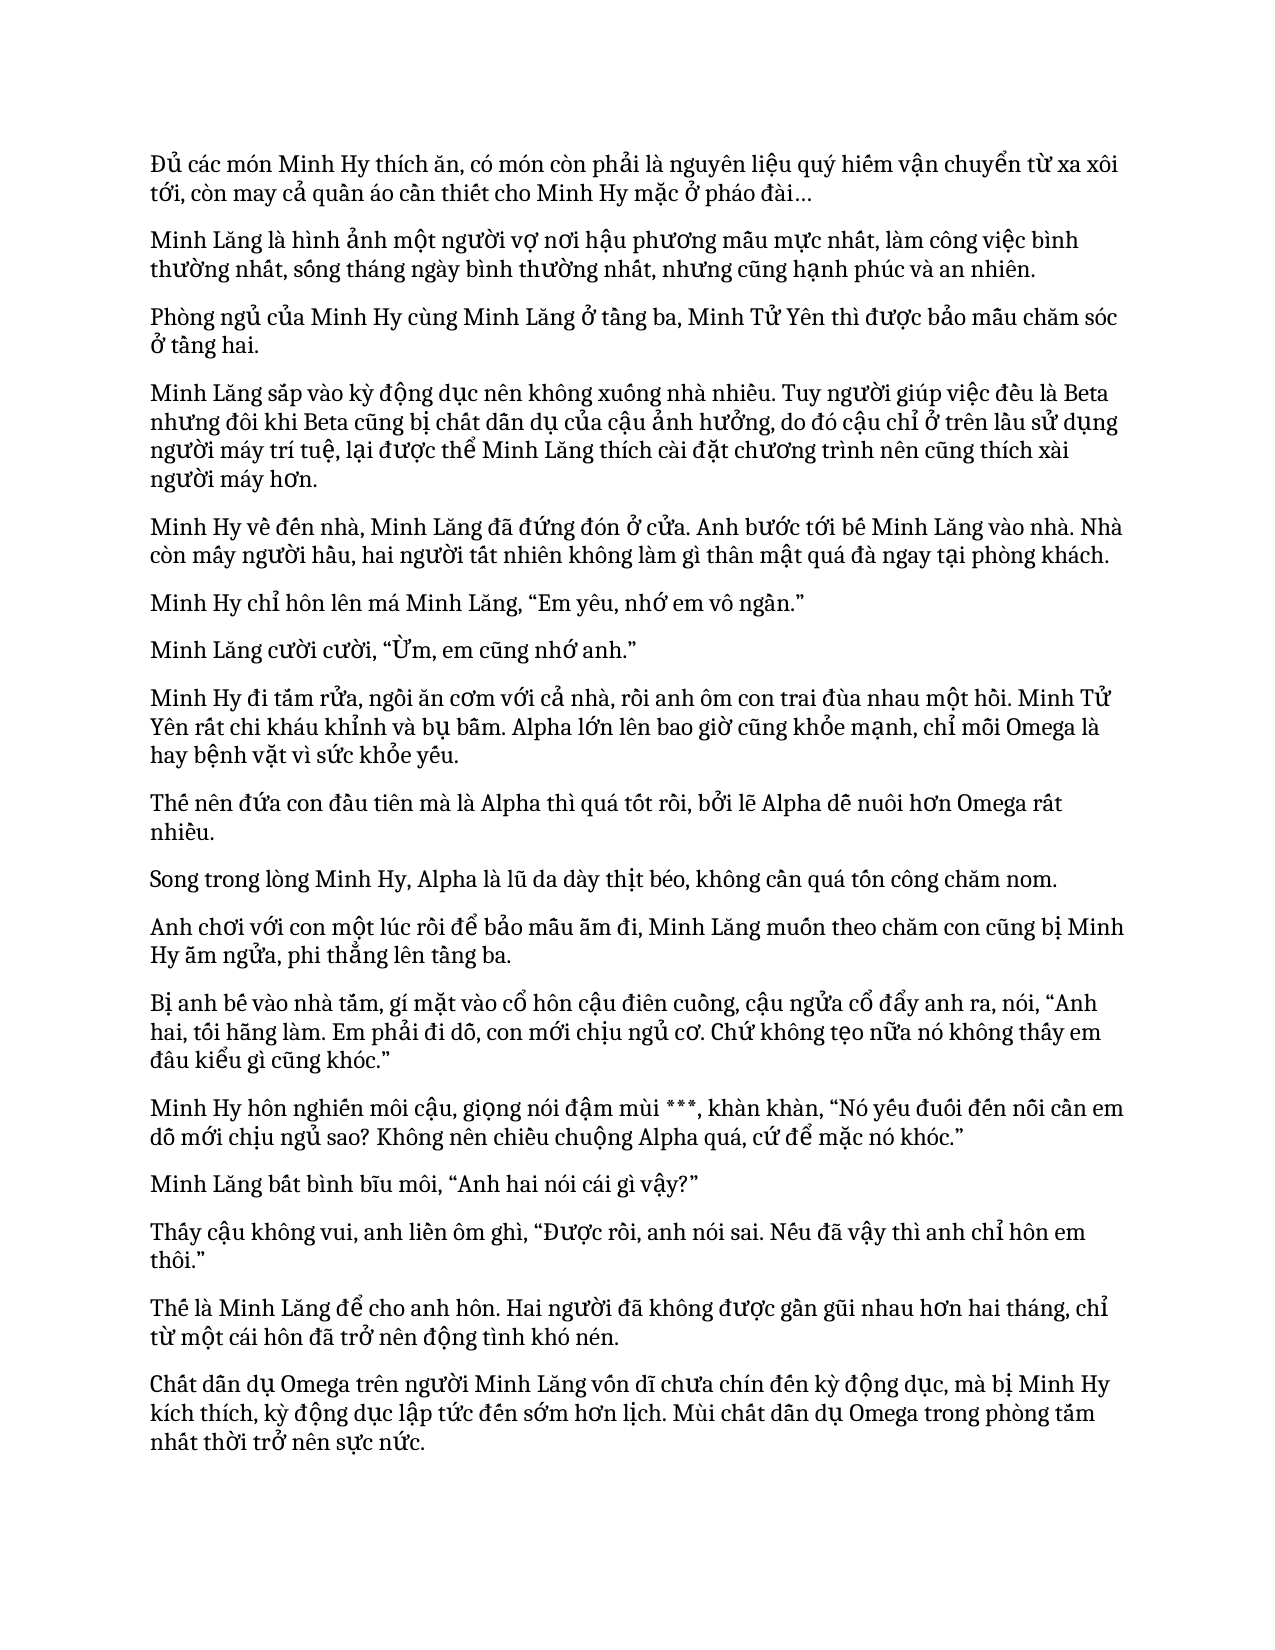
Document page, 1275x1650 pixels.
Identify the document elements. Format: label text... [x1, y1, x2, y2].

text Minh Hy chỉ hôn lên má Minh Lăng, “Em yêu, nhớ em vô ngần.” [150, 589, 1125, 617]
text Bị anh bế vào nhà tắm, gí mặt vào cổ hôn cậu điên cuồng, cậu ngửa cổ đẩy anh ra, nói, “Anh hai, tối hẵng làm. Em phải đi dỗ, con mới chịu ngủ cơ. Chứ không tẹo nữa nó không thấy em đâu kiểu gì cũng khóc.” [150, 989, 1125, 1075]
text Anh chơi với con một lúc rồi để bảo mẫu ẵm đi, Minh Lăng muốn theo chăm con cũng bị Minh Hy ẵm ngửa, phi thẳng lên tầng ba. [150, 912, 1125, 970]
text Minh Lăng cười cười, “Ừm, em cũng nhớ anh.” [150, 636, 1125, 665]
text Thế là Minh Lăng để cho anh hôn. Hai người đã không được gần gũi nhau hơn hai tháng, chỉ từ một cái hôn đã trở nên động tình khó nén. [150, 1294, 1125, 1351]
text Phòng ngủ của Minh Hy cùng Minh Lăng ở tầng ba, Minh Tử Yên thì được bảo mẫu chăm sóc ở tầng hai. [150, 302, 1125, 360]
text Minh Hy hôn nghiến môi cậu, giọng nói đậm mùi ***, khàn khàn, “Nó yếu đuối đến nỗi cần em dỗ mới chịu ngủ sao? Không nên chiều chuộng Alpha quá, cứ để mặc nó khóc.” [150, 1094, 1125, 1151]
text Minh Hy về đến nhà, Minh Lăng đã đứng đón ở cửa. Anh bước tới bế Minh Lăng vào nhà. Nhà còn mấy người hầu, hai người tất nhiên không làm gì thân mật quá đà ngay tại phòng khách. [150, 512, 1125, 570]
text Song trong lòng Minh Hy, Alpha là lũ da dày thịt béo, không cần quá tốn công chăm nom. [150, 865, 1125, 894]
text Minh Hy đi tắm rửa, ngồi ăn cơm với cả nhà, rồi anh ôm con trai đùa nhau một hồi. Minh Tử Yên rất chi kháu khỉnh và bụ bẫm. Alpha lớn lên bao giờ cũng khỏe mạnh, chỉ mỗi Omega là hay bệnh vặt vì sức khỏe yếu. [150, 684, 1125, 770]
text Chất dẫn dụ Omega trên người Minh Lăng vốn dĩ chưa chín đến kỳ động dục, mà bị Minh Hy kích thích, kỳ động dục lập tức đến sớm hơn lịch. Mùi chất dẫn dụ Omega trong phòng tắm nhất thời trở nên sực nức. [150, 1370, 1125, 1456]
text Minh Lăng sắp vào kỳ động dục nên không xuống nhà nhiều. Tuy người giúp việc đều là Beta nhưng đôi khi Beta cũng bị chất dẫn dụ của cậu ảnh hưởng, do đó cậu chỉ ở trên lầu sử dụng người máy trí tuệ, lại được thể Minh Lăng thích cài đặt chương trình nên cũng thích xài người máy hơn. [150, 379, 1125, 494]
text Minh Lăng bất bình bĩu môi, “Anh hai nói cái gì vậy?” [150, 1170, 1125, 1199]
text Minh Lăng là hình ảnh một người vợ nơi hậu phương mẫu mực nhất, làm công việc bình thường nhất, sống tháng ngày bình thường nhất, nhưng cũng hạnh phúc và an nhiên. [150, 226, 1125, 284]
text Thấy cậu không vui, anh liền ôm ghì, “Được rồi, anh nói sai. Nếu đã vậy thì anh chỉ hôn em thôi.” [150, 1217, 1125, 1275]
text Đủ các món Minh Hy thích ăn, có món còn phải là nguyên liệu quý hiếm vận chuyển từ xa xôi tới, còn may cả quần áo cần thiết cho Minh Hy mặc ở pháo đài… [150, 150, 1125, 207]
text Thế nên đứa con đầu tiên mà là Alpha thì quá tốt rồi, bởi lẽ Alpha dễ nuôi hơn Omega rất nhiều. [150, 789, 1125, 846]
